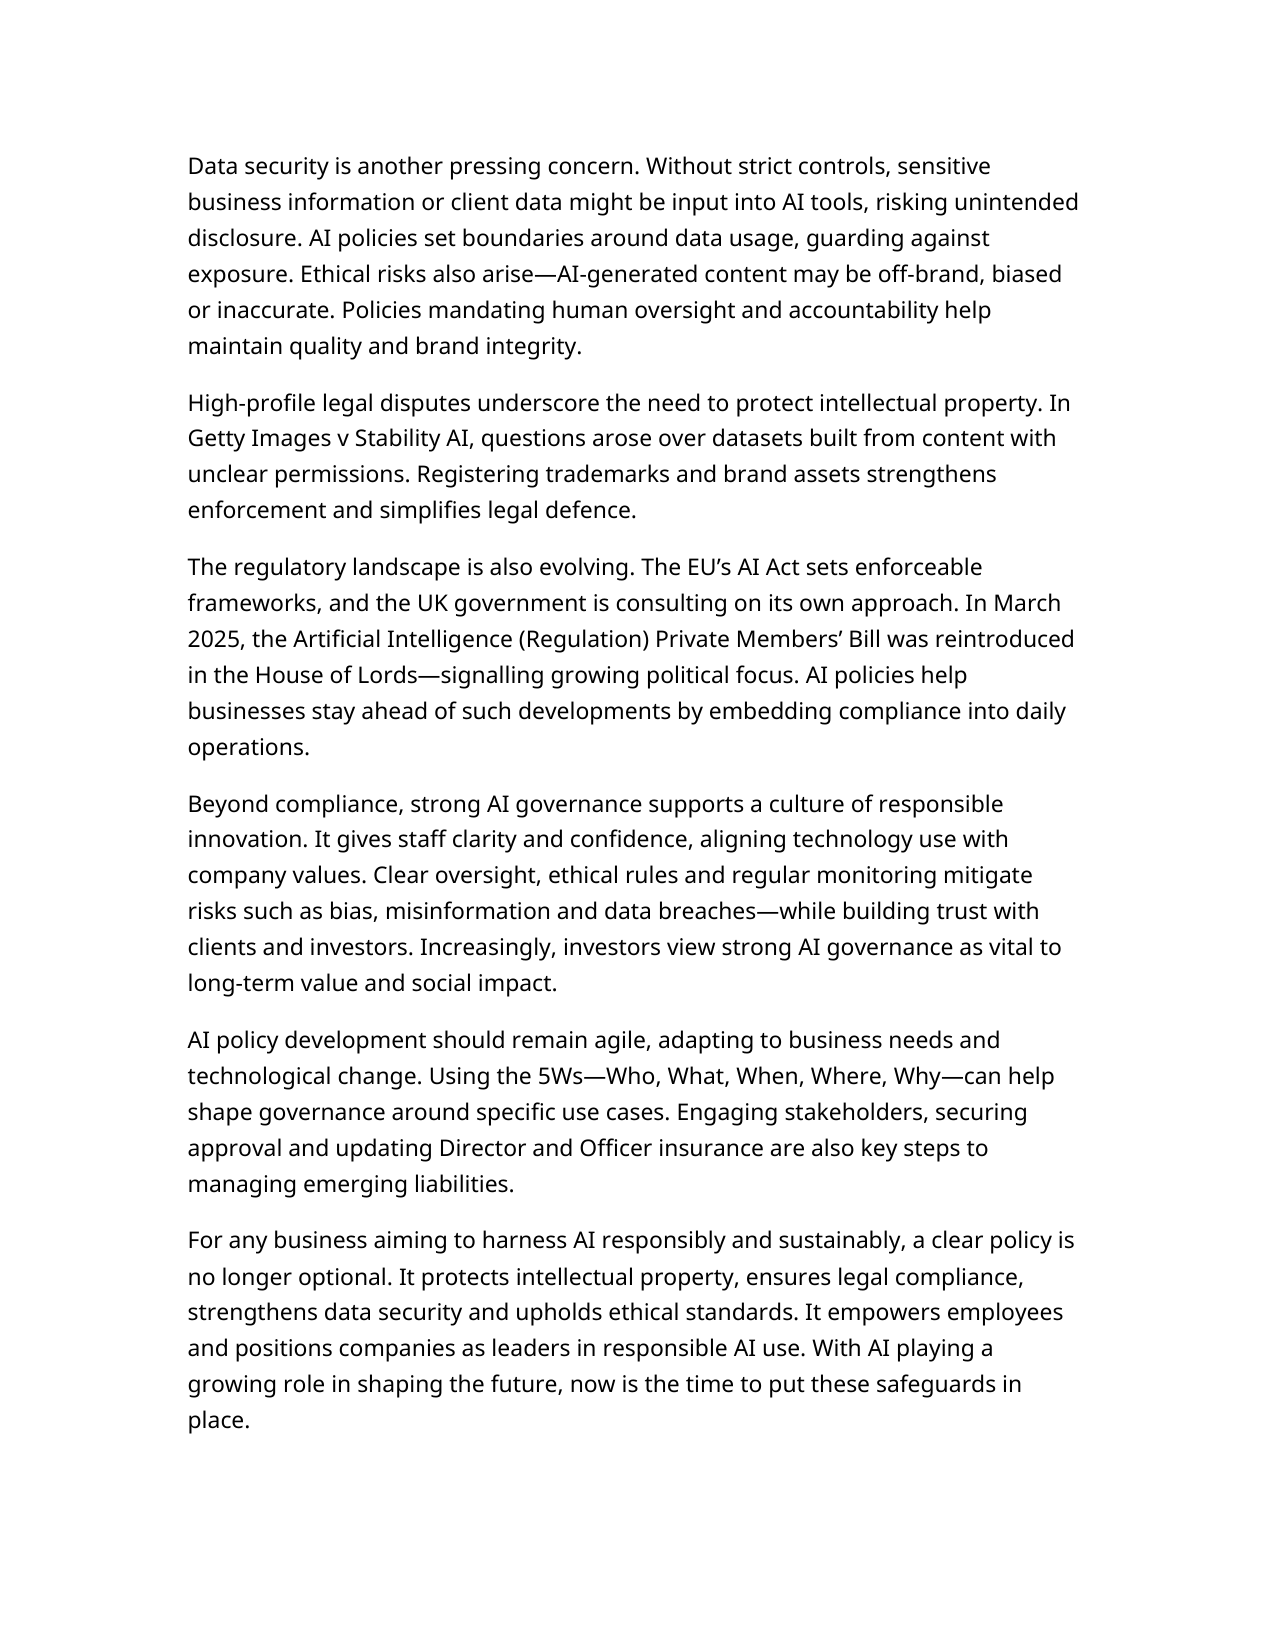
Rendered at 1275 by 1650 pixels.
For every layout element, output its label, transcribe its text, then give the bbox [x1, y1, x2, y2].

text Data security is another pressing concern. Without strict controls, sensitive business information or client data might be input into AI tools, risking unintended disclosure. AI policies set boundaries around data usage, guarding against exposure. Ethical risks also arise—AI-generated content may be off-brand, biased or inaccurate. Policies mandating human oversight and accountability help maintain quality and brand integrity. [187, 150, 1087, 361]
text AI policy development should remain agile, adapting to business needs and technological change. Using the 5Ws—Who, What, When, Where, Why—can help shape governance around specific use cases. Engaging stakeholders, securing approval and updating Director and Officer insurance are also key steps to managing emerging liabilities. [187, 1024, 1087, 1199]
text Beyond compliance, strong AI governance supports a culture of responsible innovation. It gives staff clarity and confidence, aligning technology use with company values. Clear oversight, ethical rules and regular monitoring mitigate risks such as bias, misinformation and data breaches—while building trust with clients and investors. Increasingly, investors view strong AI governance as vital to long-term value and social impact. [187, 787, 1087, 998]
text For any business aiming to harness AI responsibly and sustainably, a clear policy is no longer optional. It protects intellectual property, ensures legal compliance, strengthens data security and upholds ethical standards. It empowers employees and positions companies as leaders in responsible AI use. With AI playing a growing role in shaping the future, now is the time to put these safeguards in place. [187, 1224, 1087, 1435]
text The regulatory landscape is also evolving. The EU’s AI Act sets enforceable frameworks, and the UK government is consulting on its own approach. In March 2025, the Artificial Intelligence (Regulation) Private Members’ Bill was reintroduced in the House of Lords—signalling growing political focus. AI policies help businesses stay ahead of such developments by embedding compliance into daily operations. [187, 551, 1087, 762]
text High-profile legal disputes underscore the need to protect intellectual property. In Getty Images v Stability AI, questions arose over datasets built from content with unclear permissions. Registering trademarks and brand assets strengthens enforcement and simplifies legal defence. [187, 386, 1087, 526]
